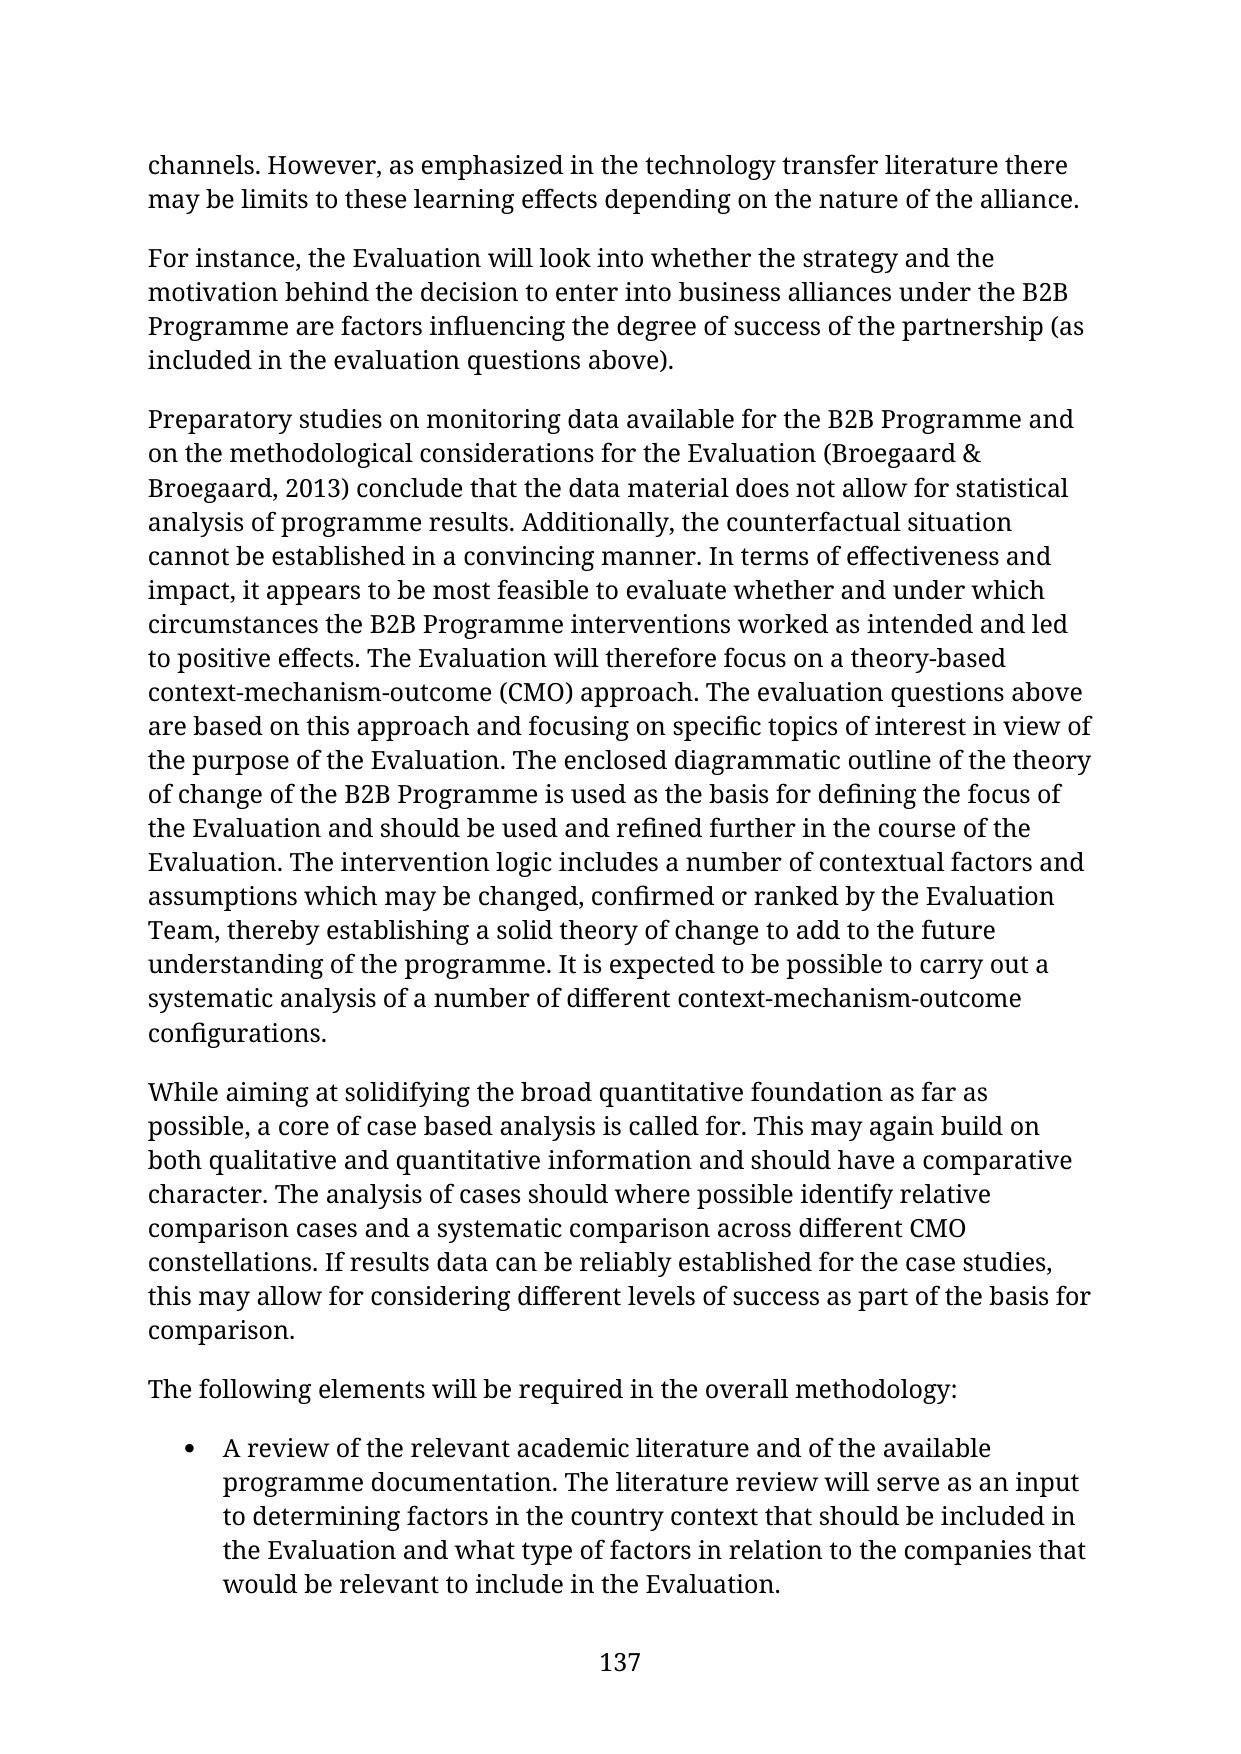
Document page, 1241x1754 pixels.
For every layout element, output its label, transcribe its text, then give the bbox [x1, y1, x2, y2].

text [148, 148, 1092, 216]
text The following elements will be required in the overall methodology: [148, 1372, 1092, 1406]
text While aiming at solidifying the broad quantitative foundation as far as possible, a core of case based analysis is called for. This may again build on both qualitative and quantitative information and should have a comparative character. The analysis of cases should where possible identify relative comparison cases and a systematic comparison across different CMO constellations. If results data can be reliably established for the case studies, this may allow for considering different levels of success as part of the basis for comparison. [148, 1074, 1092, 1347]
text For instance, the Evaluation will look into whether the strategy and the motivation behind the decision to enter into business alliances under the B2B Programme are factors influencing the degree of success of the partnership (as included in the evaluation questions above). [148, 241, 1092, 377]
text Preparatory studies on monitoring data available for the B2B Programme and on the methodological considerations for the Evaluation (Broegaard & Broegaard, 2013) conclude that the data material does not allow for statistical analysis of programme results. Additionally, the counterfactual situation cannot be established in a convincing manner. In terms of effectiveness and impact, it appears to be most feasible to evaluate whether and under which circumstances the B2B Programme interventions worked as intended and led to positive effects. The Evaluation will therefore focus on a theory-based context-mechanism-outcome (CMO) approach. The evaluation questions above are based on this approach and focusing on specific topics of interest in view of the purpose of the Evaluation. The enclosed diagrammatic outline of the theory of change of the B2B Programme is used as the basis for defining the focus of the Evaluation and should be used and refined further in the course of the Evaluation. The intervention logic includes a number of contextual factors and assumptions which may be changed, confirmed or ranked by the Evaluation Team, thereby establishing a solid theory of change to add to the future understanding of the programme. It is expected to be possible to carry out a systematic analysis of a number of different context-mechanism-outcome configurations. [148, 402, 1092, 1049]
list A review of the relevant academic literature and of the available programme documentation. The literature review will serve as an input to determining factors in the country context that should be included in the Evaluation and what type of factors in relation to the companies that would be relevant to include in the Evaluation. [185, 1431, 1092, 1601]
